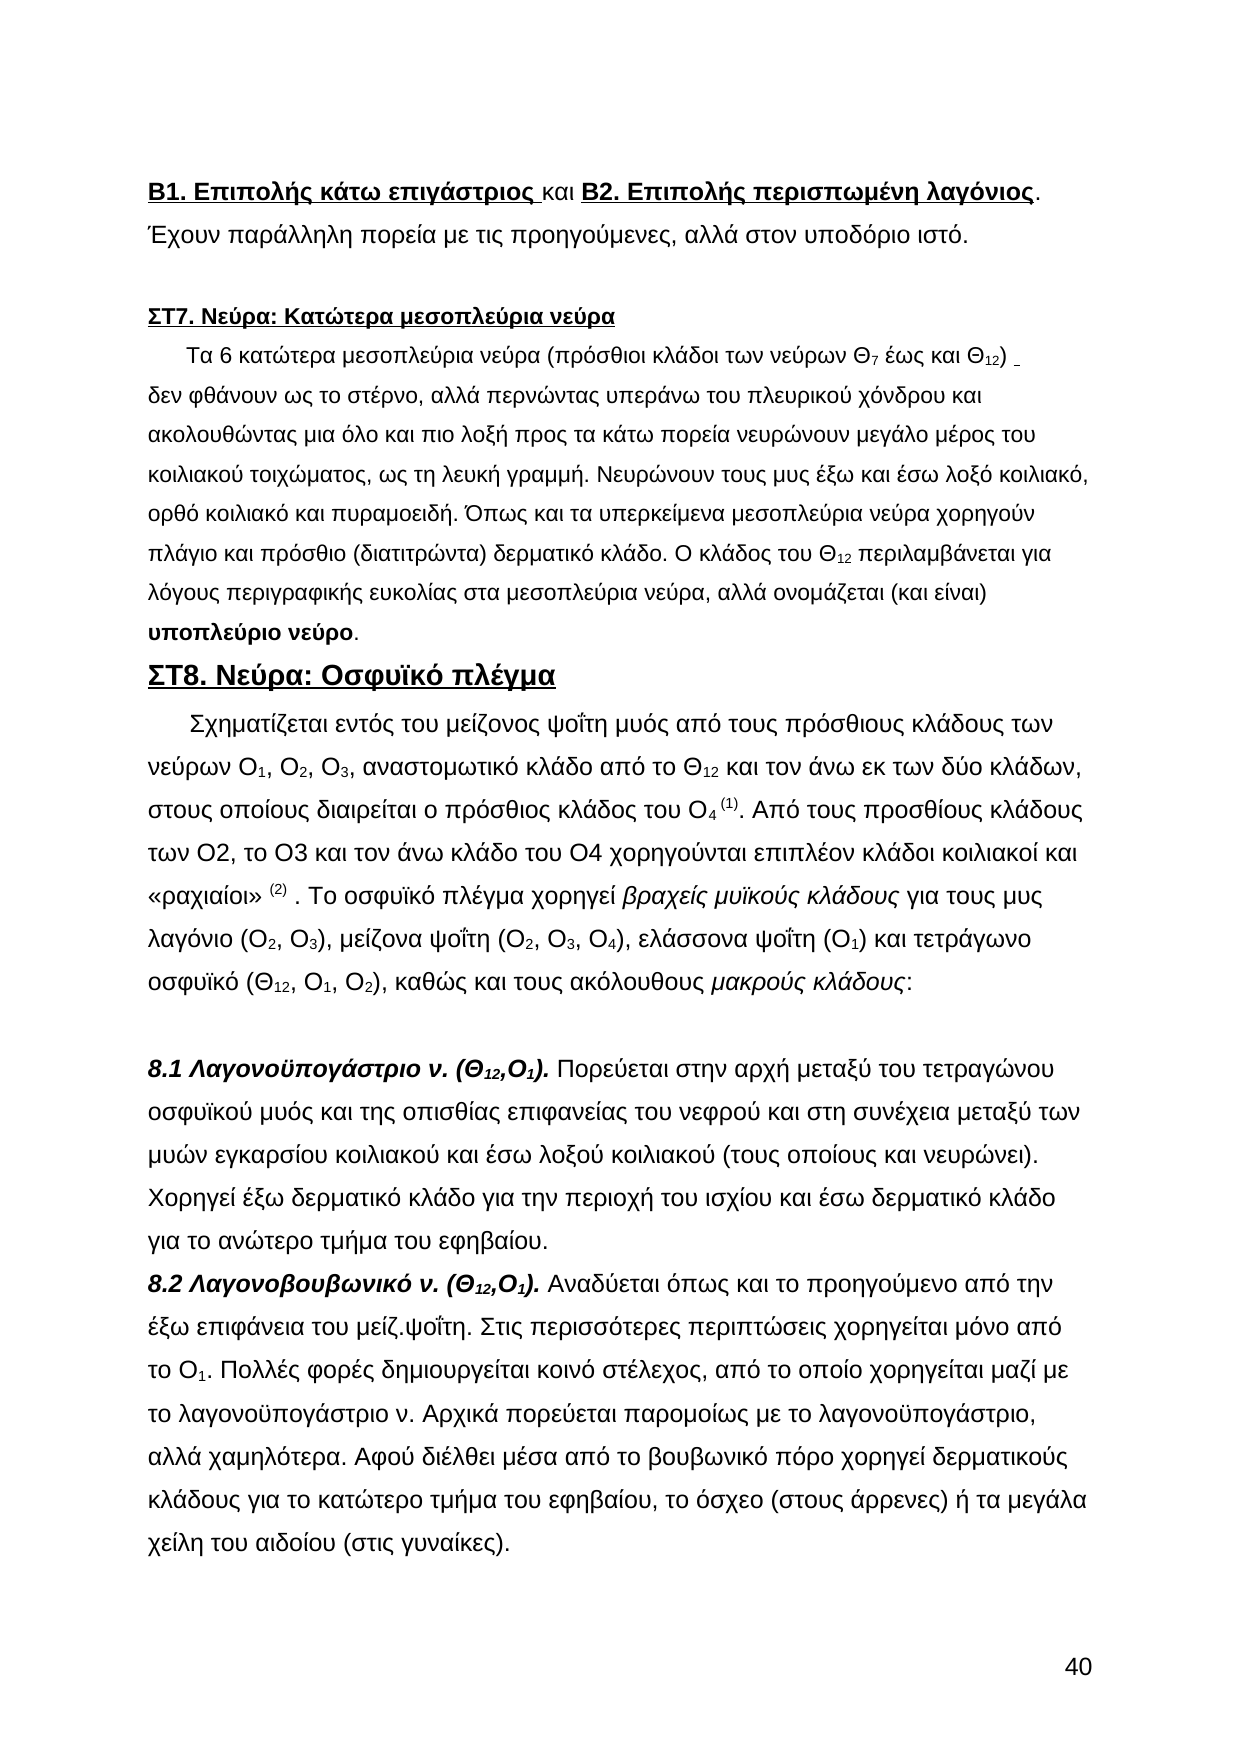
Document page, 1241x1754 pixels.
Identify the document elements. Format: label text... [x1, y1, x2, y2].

text δεν φθάνουν ως το στέρνο, αλλά περνώντας υπεράνω του πλευρικού χόνδρου και ακολουθώντας μια όλο και πιο λοξή προς τα κάτω πορεία νευρώνουν μεγάλο μέρος του κοιλιακού τοιχώματος, ως τη λευκή γραμμή. Νευρώνουν τους μυς έξω και έσω λοξό κοιλιακό, ορθό κοιλιακό και πυραμοειδή. Όπως και τα υπερκείμενα μεσοπλεύρια νεύρα χορηγούν πλάγιο και πρόσθιο (διατιτρώντα) δερματικό κλάδο. Ο κλάδος του Θ12 περιλαμβάνεται για λόγους περιγραφικής ευκολίας στα μεσοπλεύρια νεύρα, αλλά ονομάζεται (και είναι) υποπλεύριο νεύρο. [148, 382, 1092, 645]
text Τα 6 κατώτερα μεσοπλεύρια νεύρα (πρόσθιοι κλάδοι των νεύρων Θ7 έως και Θ12) [148, 342, 1092, 369]
text ΣΤ7. Νεύρα: Κατώτερα μεσοπλεύρια νεύρα [148, 303, 1092, 329]
text 8.1 Λαγονοϋπογάστριο ν. (Θ12,Ο1). Πορεύεται στην αρχή μεταξύ του τετραγώνου οσφυϊκού μυός και της οπισθίας επιφανείας του νεφρού και στη συνέχεια μεταξύ των μυών εγκαρσίου κοιλιακού και έσω λοξού κοιλιακού (τους οποίους και νευρώνει). Χορηγεί έξω δερματικό κλάδο για την περιοχή του ισχίου και έσω δερματικό κλάδο για το ανώτερο τμήμα του εφηβαίου. [148, 1053, 1092, 1255]
text 8.2 Λαγονοβουβωνικό ν. (Θ12,Ο1). Αναδύεται όπως και το προηγούμενο από την έξω επιφάνεια του μείζ.ψοΐτη. Στις περισσότερες περιπτώσεις χορηγείται μόνο από το Ο1. Πολλές φορές δημιουργείται κοινό στέλεχος, από το οποίο χορηγείται μαζί με το λαγονοϋπογάστριο ν. Αρχικά πορεύεται παρομοίως με το λαγονοϋπογάστριο, αλλά χαμηλότερα. Αφού διέλθει μέσα από το βουβωνικό πόρο χορηγεί δερματικούς κλάδους για το κατώτερο τμήμα του εφηβαίου, το όσχεο (στους άρρενες) ή τα μεγάλα χείλη του αιδοίου (στις γυναίκες). [148, 1269, 1092, 1557]
text ΣΤ8. Νεύρα: Οσφυϊκό πλέγμα [148, 658, 1092, 692]
text Β1. Επιπολής κάτω επιγάστριος και Β2. Επιπολής περισπωμένη λαγόνιος. Έχουν παράλληλη πορεία με τις προηγούμενες, αλλά στον υποδόριο ιστό. [148, 177, 1092, 249]
text Σχηματίζεται εντός του μείζονος ψοΐτη μυός από τους πρόσθιους κλάδους των νεύρων Ο1, Ο2, Ο3, αναστομωτικό κλάδο από το Θ12 και τον άνω εκ των δύο κλάδων, στους οποίους διαιρείται ο πρόσθιος κλάδος του Ο4 (1). Από τους προσθίους κλάδους των Ο2, το Ο3 και τον άνω κλάδο του Ο4 χορηγούνται επιπλέον κλάδοι κοιλιακοί και «ραχιαίοι» (2) . Το οσφυϊκό πλέγμα χορηγεί βραχείς μυϊκούς κλάδους για τους μυς λαγόνιο (Ο2, Ο3), μείζονα ψοΐτη (Ο2, Ο3, Ο4), ελάσσονα ψοΐτη (Ο1) και τετράγωνο οσφυϊκό (Θ12, Ο1, Ο2), καθώς και τους ακόλουθους μακρούς κλάδους: [148, 708, 1092, 996]
